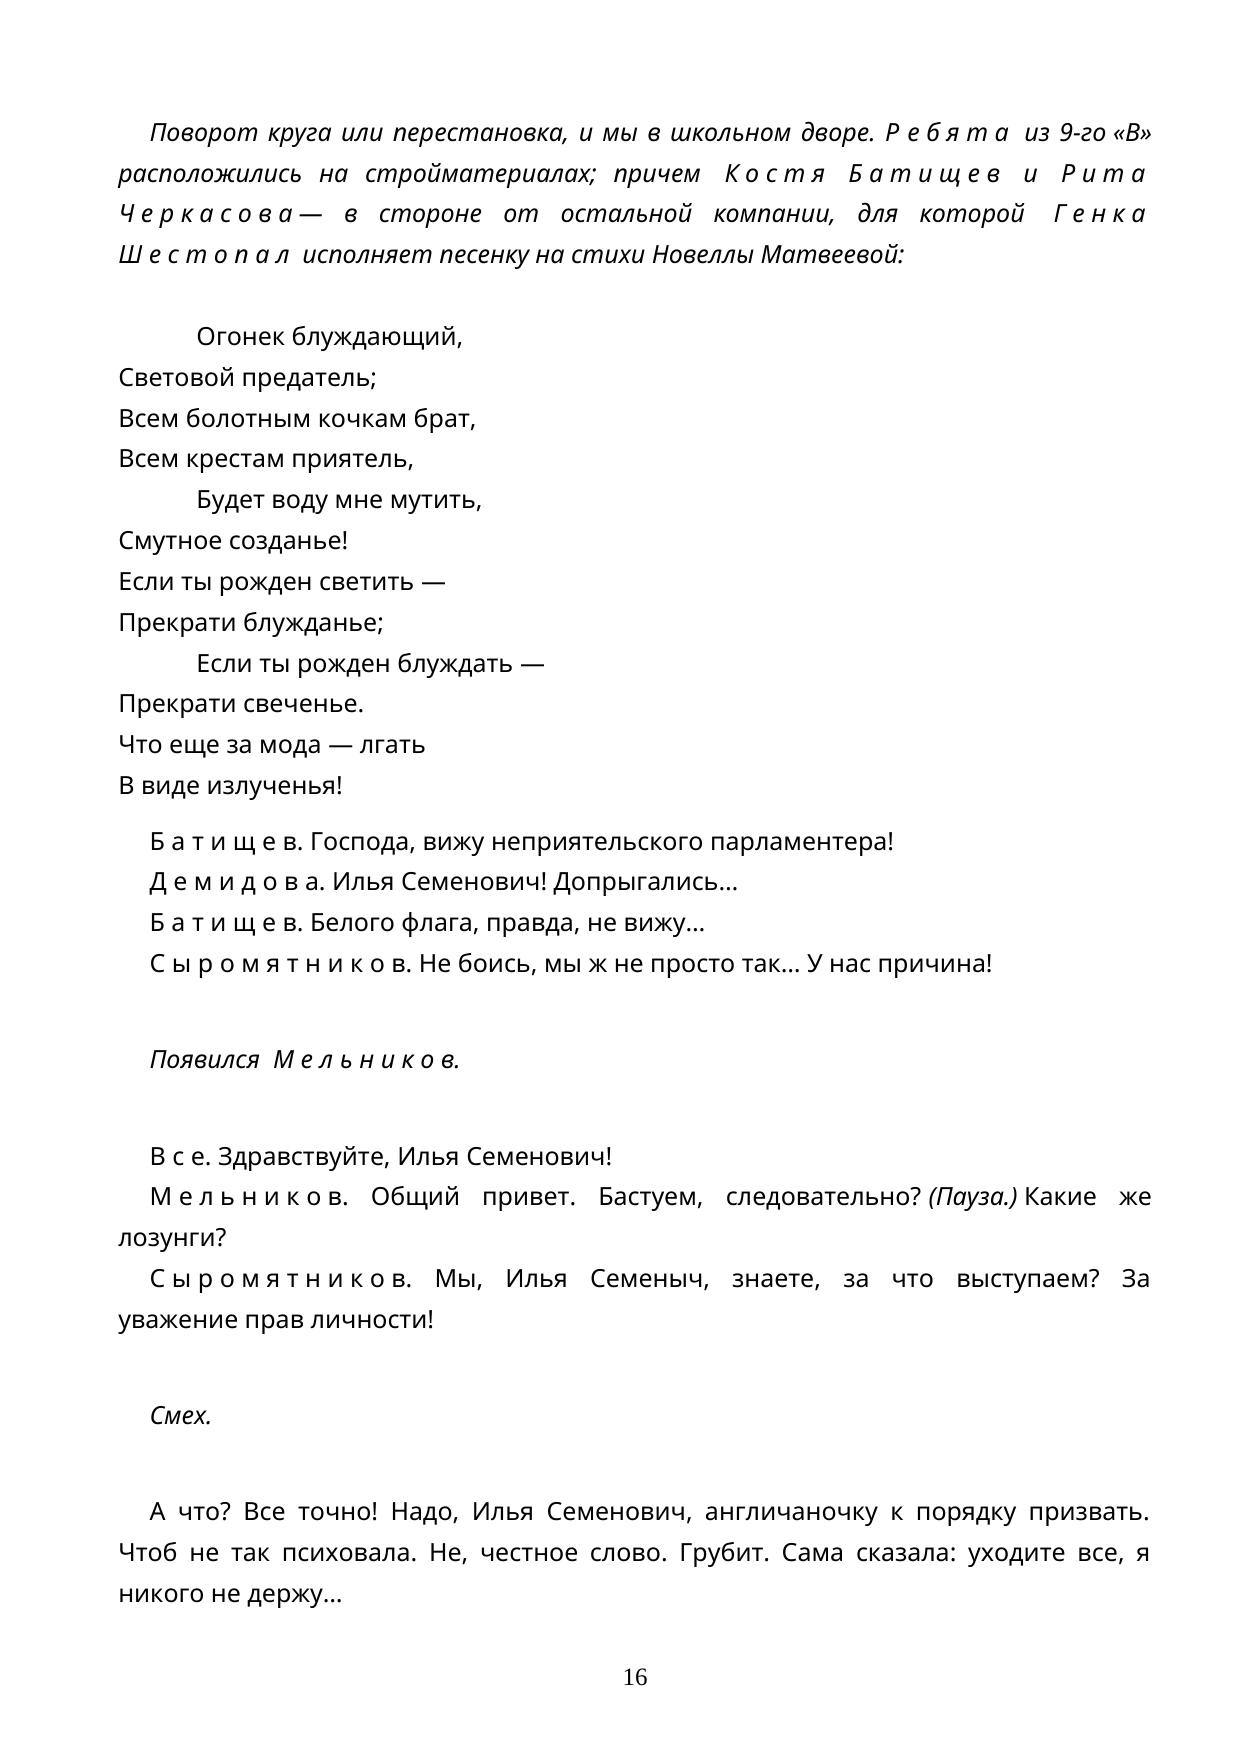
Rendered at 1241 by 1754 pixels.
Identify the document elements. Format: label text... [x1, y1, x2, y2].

text Появился М е л ь н и к о в. [118, 1042, 1152, 1076]
text Огонек блуждающий, [196, 319, 1152, 353]
text Всем крестам приятель, [118, 441, 1152, 475]
text Если ты рожден светить — [118, 564, 1152, 598]
text С ы р о м я т н и к о в. Мы, Илья Семеныч, знаете, за что выступаем? За уважение прав личности! [118, 1261, 1152, 1336]
text Будет воду мне мутить, [196, 482, 1152, 516]
text Поворот круга или перестановка, и мы в школьном дворе. Р е б я т а из 9-го «В» расположились на стройматериалах; причем К о с т я Б а т и щ е в и Р и т а Ч е р к а с о в а — в стороне от остальной компании, для которой Г е н к а Ш е с т о п а л исполняет песенку на стихи Новеллы Матвеевой: [118, 114, 1152, 271]
text Смутное созданье! [118, 523, 1152, 557]
text А что? Все точно! Надо, Илья Семенович, англичаночку к порядку призвать. Чтоб не так психовала. Не, честное слово. Грубит. Сама сказала: уходите все, я никого не держу… [118, 1494, 1152, 1610]
text Всем болотным кочкам брат, [118, 400, 1152, 434]
text В виде излученья! [118, 768, 1152, 802]
text М е л ь н и к о в. Общий привет. Бастуем, следовательно? (Пауза.) Какие же лозунги? [118, 1179, 1152, 1254]
text Д е м и д о в а. Илья Семенович! Допрыгались… [118, 864, 1152, 898]
text Б а т и щ е в. Белого флага, правда, не вижу… [118, 905, 1152, 939]
text Прекрати свеченье. [118, 686, 1152, 720]
text Прекрати блужданье; [118, 604, 1152, 638]
text В с е. Здравствуйте, Илья Семенович! [118, 1138, 1152, 1172]
text Что еще за мода — лгать [118, 727, 1152, 761]
text Б а т и щ е в. Господа, вижу неприятельского парламентера! [118, 823, 1152, 857]
text Световой предатель; [118, 359, 1152, 393]
text Если ты рожден блуждать — [196, 645, 1152, 679]
text Смех. [118, 1398, 1152, 1432]
text С ы р о м я т н и к о в. Не боись, мы ж не просто так… У нас причина! [118, 946, 1152, 980]
